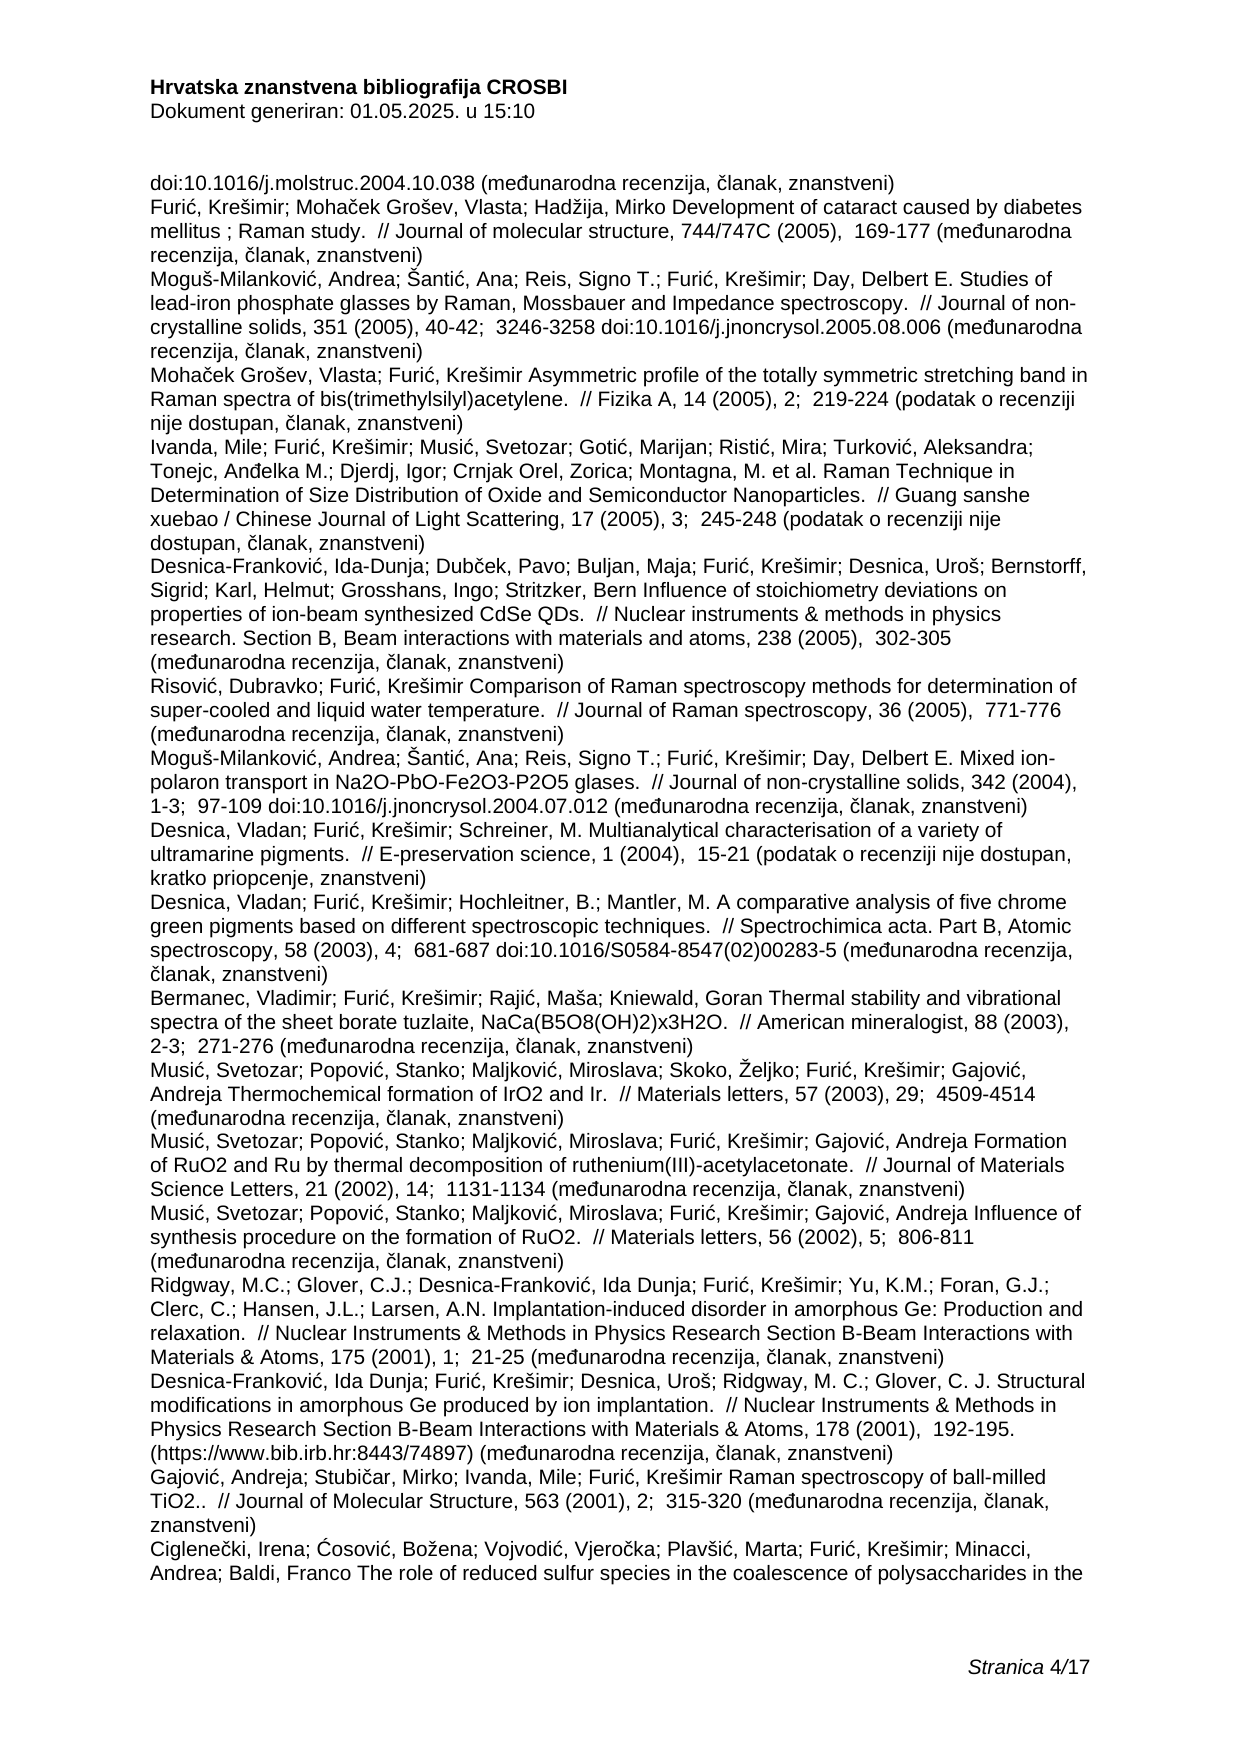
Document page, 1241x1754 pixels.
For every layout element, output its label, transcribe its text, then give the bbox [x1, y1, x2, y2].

text Musić, Svetozar; Popović, Stanko; Maljković, Miroslava; Furić, Krešimir; Gajović, Andreja [150, 1129, 1090, 1201]
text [150, 171, 1090, 195]
text Risović, Dubravko; Furić, Krešimir [150, 674, 1090, 746]
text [150, 1537, 1090, 1584]
text Gajović, Andreja; Stubičar, Mirko; Ivanda, Mile; Furić, Krešimir [150, 1465, 1090, 1537]
text Desnica, Vladan; Furić, Krešimir; Hochleitner, B.; Mantler, M. [150, 890, 1090, 986]
text Musić, Svetozar; Popović, Stanko; Maljković, Miroslava; Skoko, Željko; Furić, Krešimir; Gajović, Andreja [150, 1057, 1090, 1129]
text Desnica-Franković, Ida Dunja; Furić, Krešimir; Desnica, Uroš; Ridgway, M. C.; Glover, C. J. [150, 1369, 1090, 1465]
text Mohaček Grošev, Vlasta; Furić, Krešimir [150, 363, 1090, 434]
text Bermanec, Vladimir; Furić, Krešimir; Rajić, Maša; Kniewald, Goran [150, 986, 1090, 1057]
text Desnica-Franković, Ida-Dunja; Dubček, Pavo; Buljan, Maja; Furić, Krešimir; Desnica, Uroš; Bernstorff, Sigrid; Karl, Helmut; Grosshans, Ingo; Stritzker, Bern [150, 554, 1090, 674]
text Moguš-Milanković, Andrea; Šantić, Ana; Reis, Signo T.; Furić, Krešimir; Day, Delbert E. [150, 267, 1090, 363]
text Ridgway, M.C.; Glover, C.J.; Desnica-Franković, Ida Dunja; Furić, Krešimir; Yu, K.M.; Foran, G.J.; Clerc, C.; Hansen, J.L.; Larsen, A.N. [150, 1273, 1090, 1369]
text Desnica, Vladan; Furić, Krešimir; Schreiner, M. [150, 818, 1090, 890]
text Ivanda, Mile; Furić, Krešimir; Musić, Svetozar; Gotić, Marijan; Ristić, Mira; Turković, Aleksandra; Tonejc, Anđelka M.; Djerdj, Igor; Crnjak Orel, Zorica; Montagna, M. et al. [150, 434, 1090, 554]
text Moguš-Milanković, Andrea; Šantić, Ana; Reis, Signo T.; Furić, Krešimir; Day, Delbert E. [150, 746, 1090, 818]
text Furić, Krešimir; Mohaček Grošev, Vlasta; Hadžija, Mirko [150, 195, 1090, 267]
text Musić, Svetozar; Popović, Stanko; Maljković, Miroslava; Furić, Krešimir; Gajović, Andreja [150, 1201, 1090, 1273]
